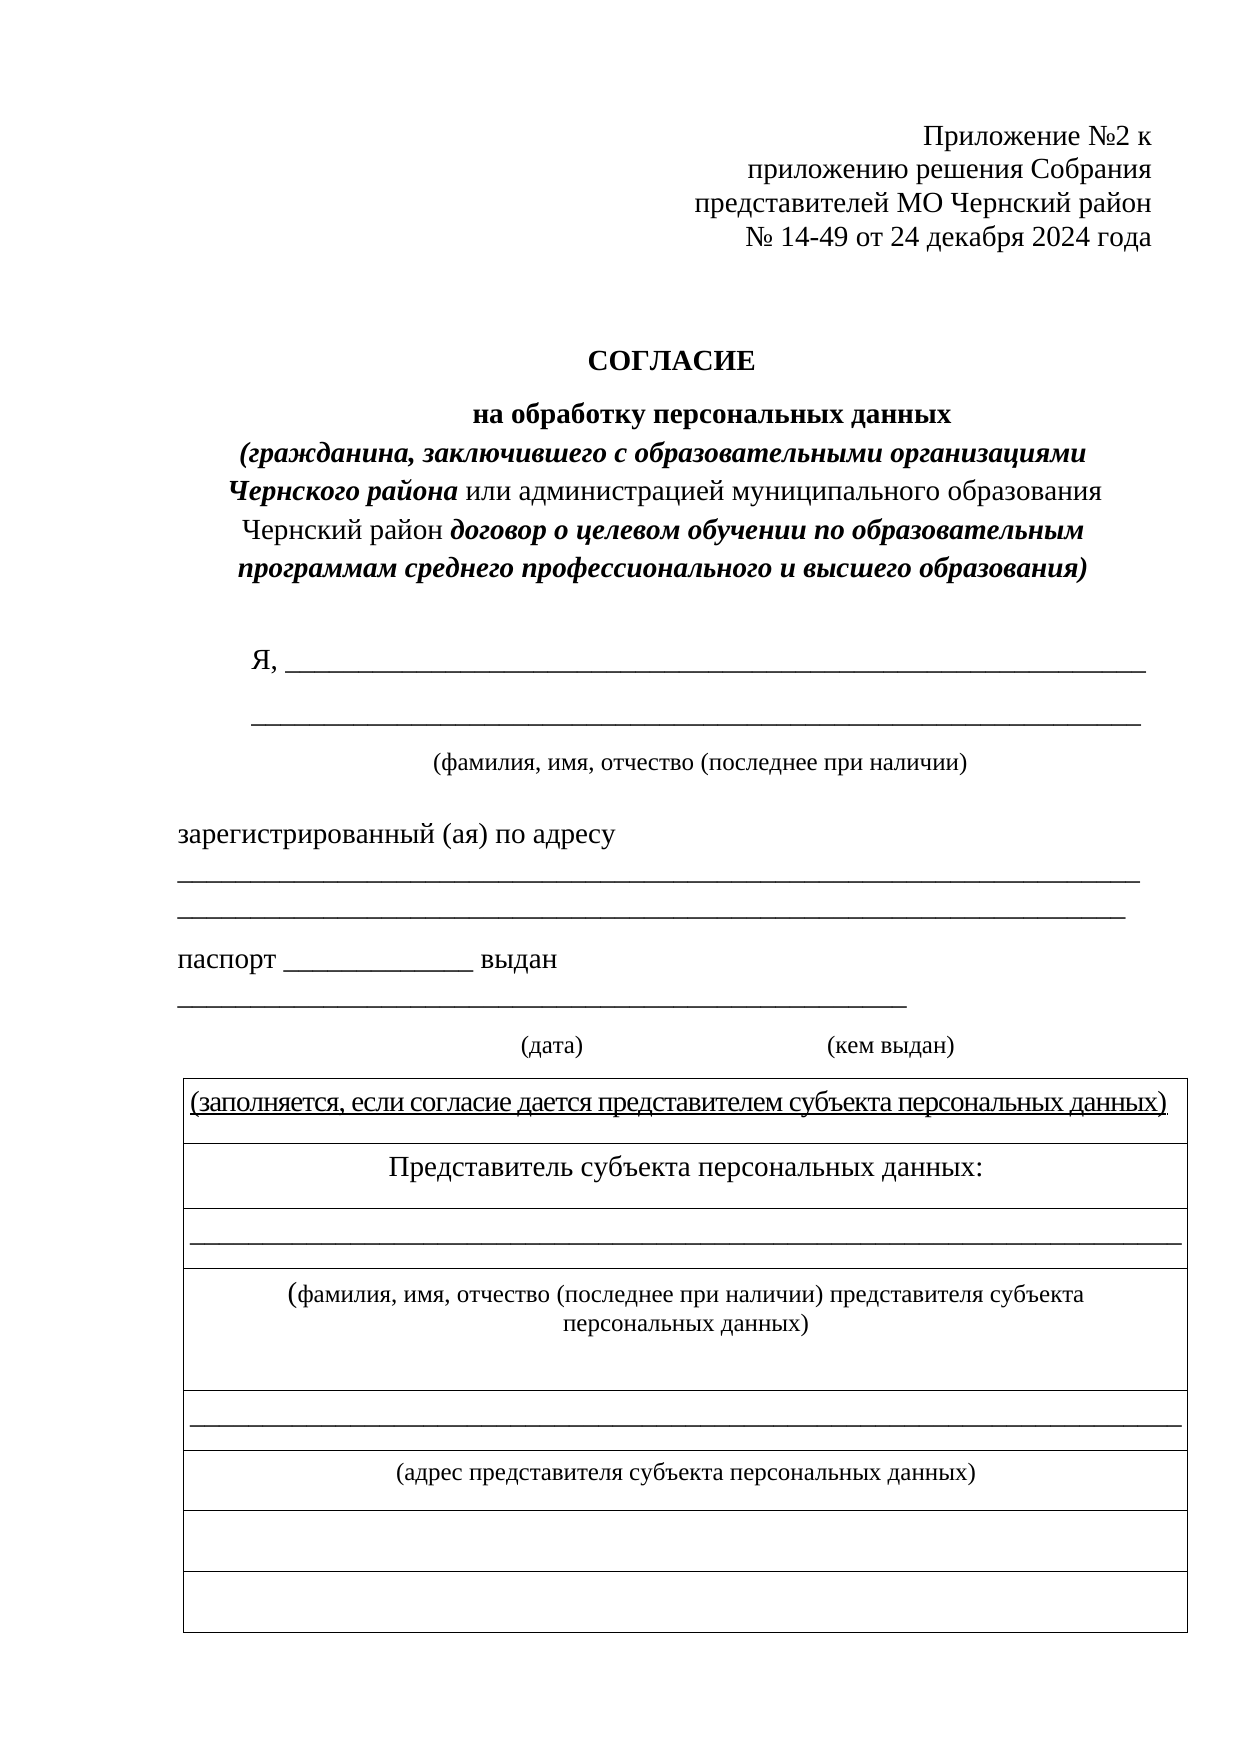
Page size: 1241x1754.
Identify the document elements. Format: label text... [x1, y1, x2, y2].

text Приложение №2 к [177, 118, 1152, 152]
text СОГЛАСИЕ [251, 343, 1152, 377]
text зарегистрированный (ая) по адресу ___________________________________________________________________________________________________________________________________ [177, 816, 1149, 922]
table_cell Представитель субъекта персональных данных: [184, 1144, 1187, 1207]
table_cell ____________________________________________________________________ [184, 1391, 1187, 1450]
table_cell ____________________________________________________________________ [184, 1209, 1187, 1268]
text (гражданина, заключившего с образовательными организациями Чернского района или администрацией муниципального образования Чернский район договор о целевом обучении по образовательным программам среднего профессионального и высшего образования) [177, 435, 1152, 584]
table_cell (фамилия, имя, отчество (последнее при наличии) представителя субъекта персональных данных) [184, 1269, 1187, 1389]
text _____________________________________________________________ [177, 695, 1149, 728]
text (дата) (кем выдан) [177, 1030, 1149, 1059]
table_cell (адрес представителя субъекта персональных данных) [184, 1451, 1187, 1510]
table_cell [184, 1511, 1187, 1571]
text на обработку персональных данных [177, 396, 1149, 430]
table_header (заполняется, если согласие дается представителем субъекта персональных данных) [184, 1079, 1187, 1142]
text представителей МО Чернский район [251, 185, 1152, 219]
text (фамилия, имя, отчество (последнее при наличии) [177, 747, 1149, 776]
text приложению решения Собрания [251, 152, 1152, 185]
text паспорт _____________ выдан __________________________________________________ [177, 941, 1149, 1011]
text № 14-49 от 24 декабря 2024 года [251, 219, 1152, 252]
table_cell [184, 1572, 1187, 1632]
text Я, ___________________________________________________________ [177, 642, 1149, 675]
